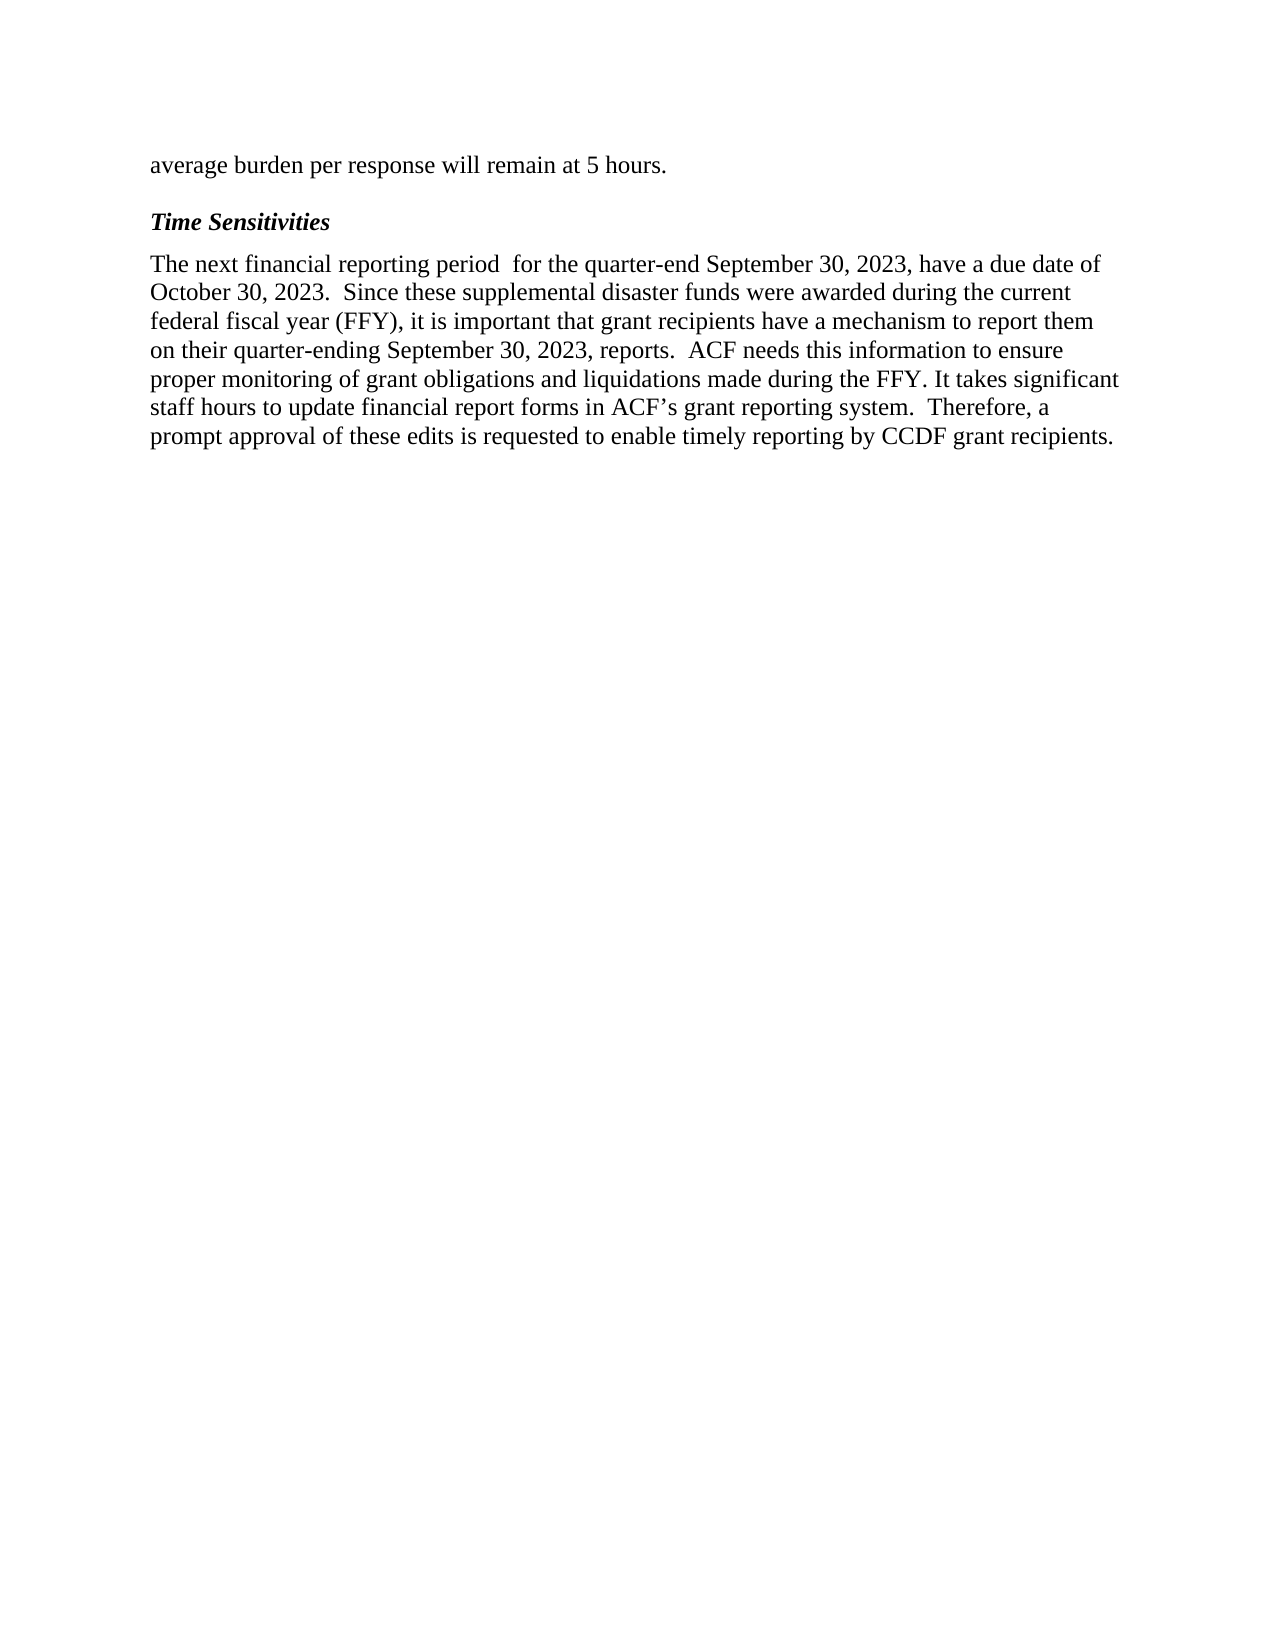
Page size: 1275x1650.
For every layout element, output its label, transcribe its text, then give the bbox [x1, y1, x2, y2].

text The next financial reporting period for the quarter-end September 30, 2023, have a due date of October 30, 2023. Since these supplemental disaster funds were awarded during the current federal fiscal year (FFY), it is important that grant recipients have a mechanism to report them on their quarter-ending September 30, 2023, reports. ACF needs this information to ensure proper monitoring of grant obligations and liquidations made during the FFY. It takes significant staff hours to update financial report forms in ACF’s grant reporting system. Therefore, a prompt approval of these edits is requested to enable timely reporting by CCDF grant recipients. [150, 249, 1125, 450]
text Time Sensitivities [150, 207, 1125, 236]
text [150, 150, 1125, 179]
